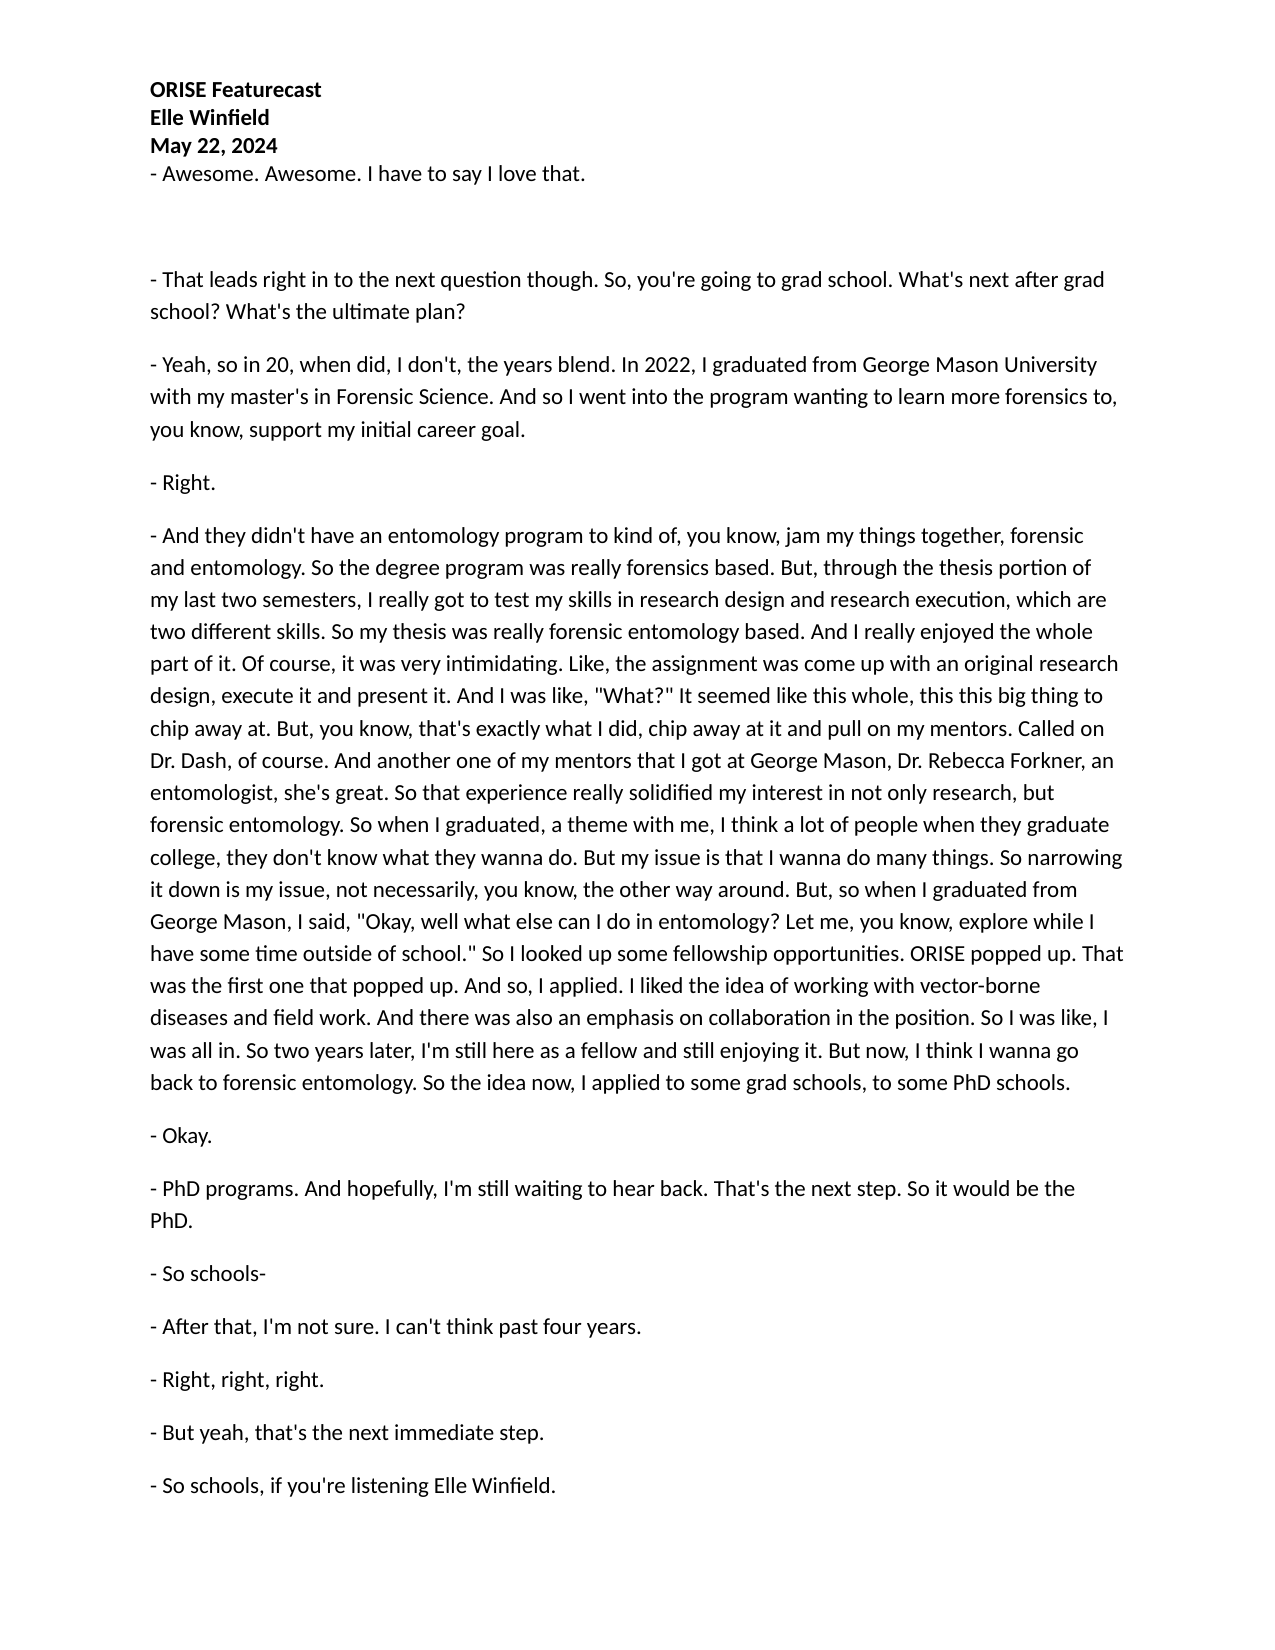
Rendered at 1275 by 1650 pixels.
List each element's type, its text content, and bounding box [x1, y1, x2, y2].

text - And they didn't have an entomology program to kind of, you know, jam my things together, forensic and entomology. So the degree program was really forensics based. But, through the thesis portion of my last two semesters, I really got to test my skills in research design and research execution, which are two different skills. So my thesis was really forensic entomology based. And I really enjoyed the whole part of it. Of course, it was very intimidating. Like, the assignment was come up with an original research design, execute it and present it. And I was like, "What?" It seemed like this whole, this this big thing to chip away at. But, you know, that's exactly what I did, chip away at it and pull on my mentors. Called on Dr. Dash, of course. And another one of my mentors that I got at George Mason, Dr. Rebecca Forkner, an entomologist, she's great. So that experience really solidified my interest in not only research, but forensic entomology. So when I graduated, a theme with me, I think a lot of people when they graduate college, they don't know what they wanna do. But my issue is that I wanna do many things. So narrowing it down is my issue, not necessarily, you know, the other way around. But, so when I graduated from George Mason, I said, "Okay, well what else can I do in entomology? Let me, you know, explore while I have some time outside of school." So I looked up some fellowship opportunities. ORISE popped up. That was the first one that popped up. And so, I applied. I liked the idea of working with vector-borne diseases and field work. And there was also an emphasis on collaboration in the position. So I was like, I was all in. So two years later, I'm still here as a fellow and still enjoying it. But now, I think I wanna go back to forensic entomology. So the idea now, I applied to some grad schools, to some PhD schools. [150, 521, 1125, 1096]
text - Yeah, so in 20, when did, I don't, the years blend. In 2022, I graduated from George Mason University with my master's in Forensic Science. And so I went into the program wanting to learn more forensics to, you know, support my initial career goal. [150, 350, 1125, 443]
text - PhD programs. And hopefully, I'm still waiting to hear back. That's the next step. So it would be the PhD. [150, 1174, 1125, 1234]
text - So schools- [150, 1259, 1125, 1287]
text - So schools, if you're listening Elle Winfield. [150, 1471, 1125, 1499]
text - Right, right, right. [150, 1365, 1125, 1393]
text - That leads right in to the next question though. So, you're going to grad school. What's next after grad school? What's the ultimate plan? [150, 265, 1125, 325]
text - Right. [150, 468, 1125, 496]
text - Awesome. Awesome. I have to say I love that. [150, 159, 1125, 187]
text - After that, I'm not sure. I can't think past four years. [150, 1312, 1125, 1340]
text - But yeah, that's the next immediate step. [150, 1418, 1125, 1446]
text - Okay. [150, 1121, 1125, 1149]
